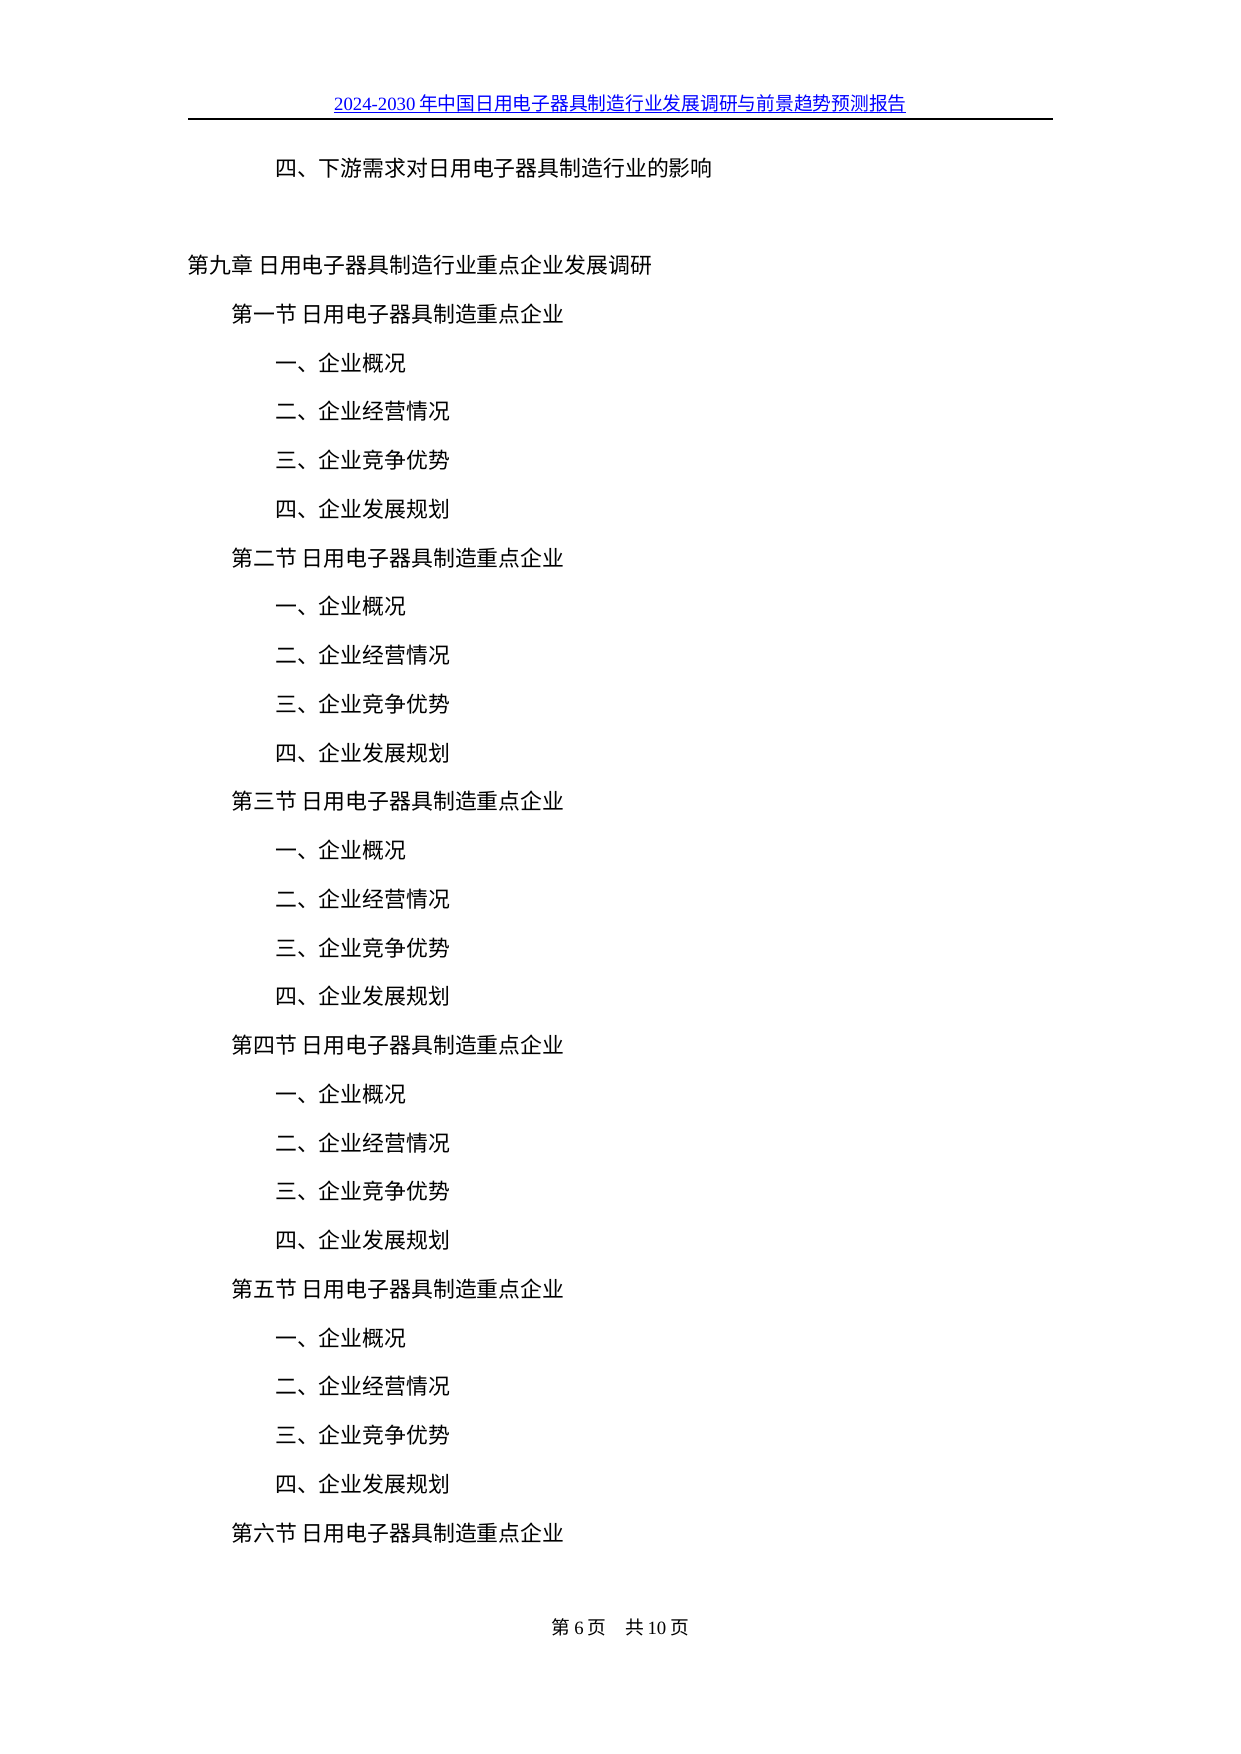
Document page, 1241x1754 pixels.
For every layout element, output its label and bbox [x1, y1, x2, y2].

text [187, 150, 1053, 1548]
